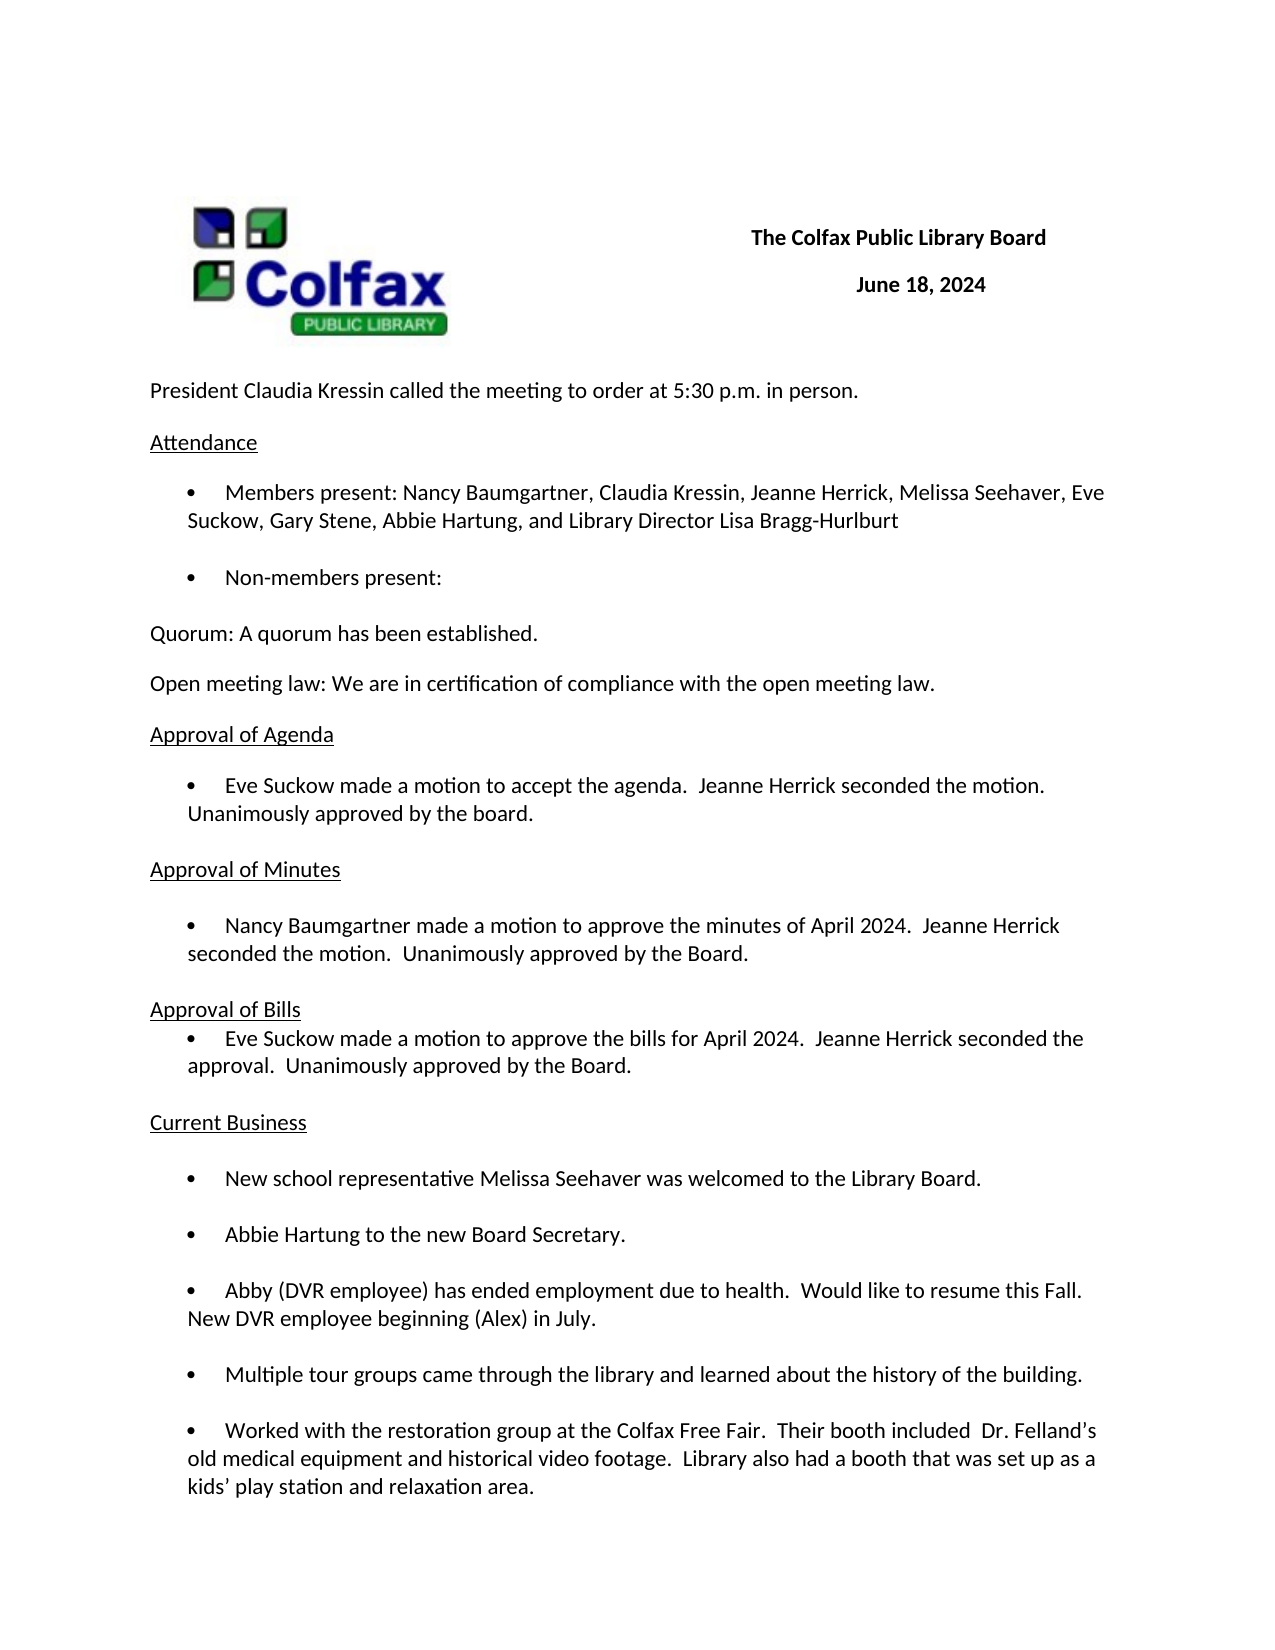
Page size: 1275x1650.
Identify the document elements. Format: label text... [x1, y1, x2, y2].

list Abbie Hartung to the new Board Secretary. [187, 1220, 1125, 1248]
list Abby (DVR employee) has ended employment due to health. Would like to resume this Fall. New DVR employee beginning (Alex) in July. [187, 1276, 1125, 1332]
text Current Business [150, 1108, 1125, 1136]
text Quorum: A quorum has been established. [150, 619, 1125, 647]
list New school representative Melissa Seehaver was welcomed to the Library Board. [187, 1164, 1125, 1192]
text Attendance [150, 428, 1125, 456]
list Members present: Nancy Baumgartner, Claudia Kressin, Jeanne Herrick, Melissa Seehaver, Eve Suckow, Gary Stene, Abbie Hartung, and Library Director Lisa Bragg-Hurlburt [187, 478, 1125, 534]
list Nancy Baumgartner made a motion to approve the minutes of April 2024. Jeanne Herrick seconded the motion. Unanimously approved by the Board. [187, 912, 1125, 968]
text Approval of Bills [150, 996, 1125, 1024]
text Approval of Agenda [150, 721, 1125, 748]
list Eve Suckow made a motion to approve the bills for April 2024. Jeanne Herrick seconded the approval. Unanimously approved by the Board. [187, 1024, 1125, 1080]
text Approval of Minutes [150, 856, 1125, 883]
picture [150, 196, 479, 358]
text President Claudia Kressin called the meeting to order at 5:30 p.m. in person. [150, 377, 1125, 405]
list Multiple tour groups came through the library and learned about the history of the building. [187, 1360, 1125, 1388]
list Non-members present: [187, 563, 1125, 591]
list Eve Suckow made a motion to accept the agenda. Jeanne Herrick seconded the motion. Unanimously approved by the board. [187, 771, 1125, 827]
text Open meeting law: We are in certification of compliance with the open meeting law. [150, 669, 1125, 698]
list Worked with the restoration group at the Colfax Free Fair. Their booth included Dr. Felland’s old medical equipment and historical video footage. Library also had a booth that was set up as a kids’ play station and relaxation area. [187, 1416, 1125, 1500]
